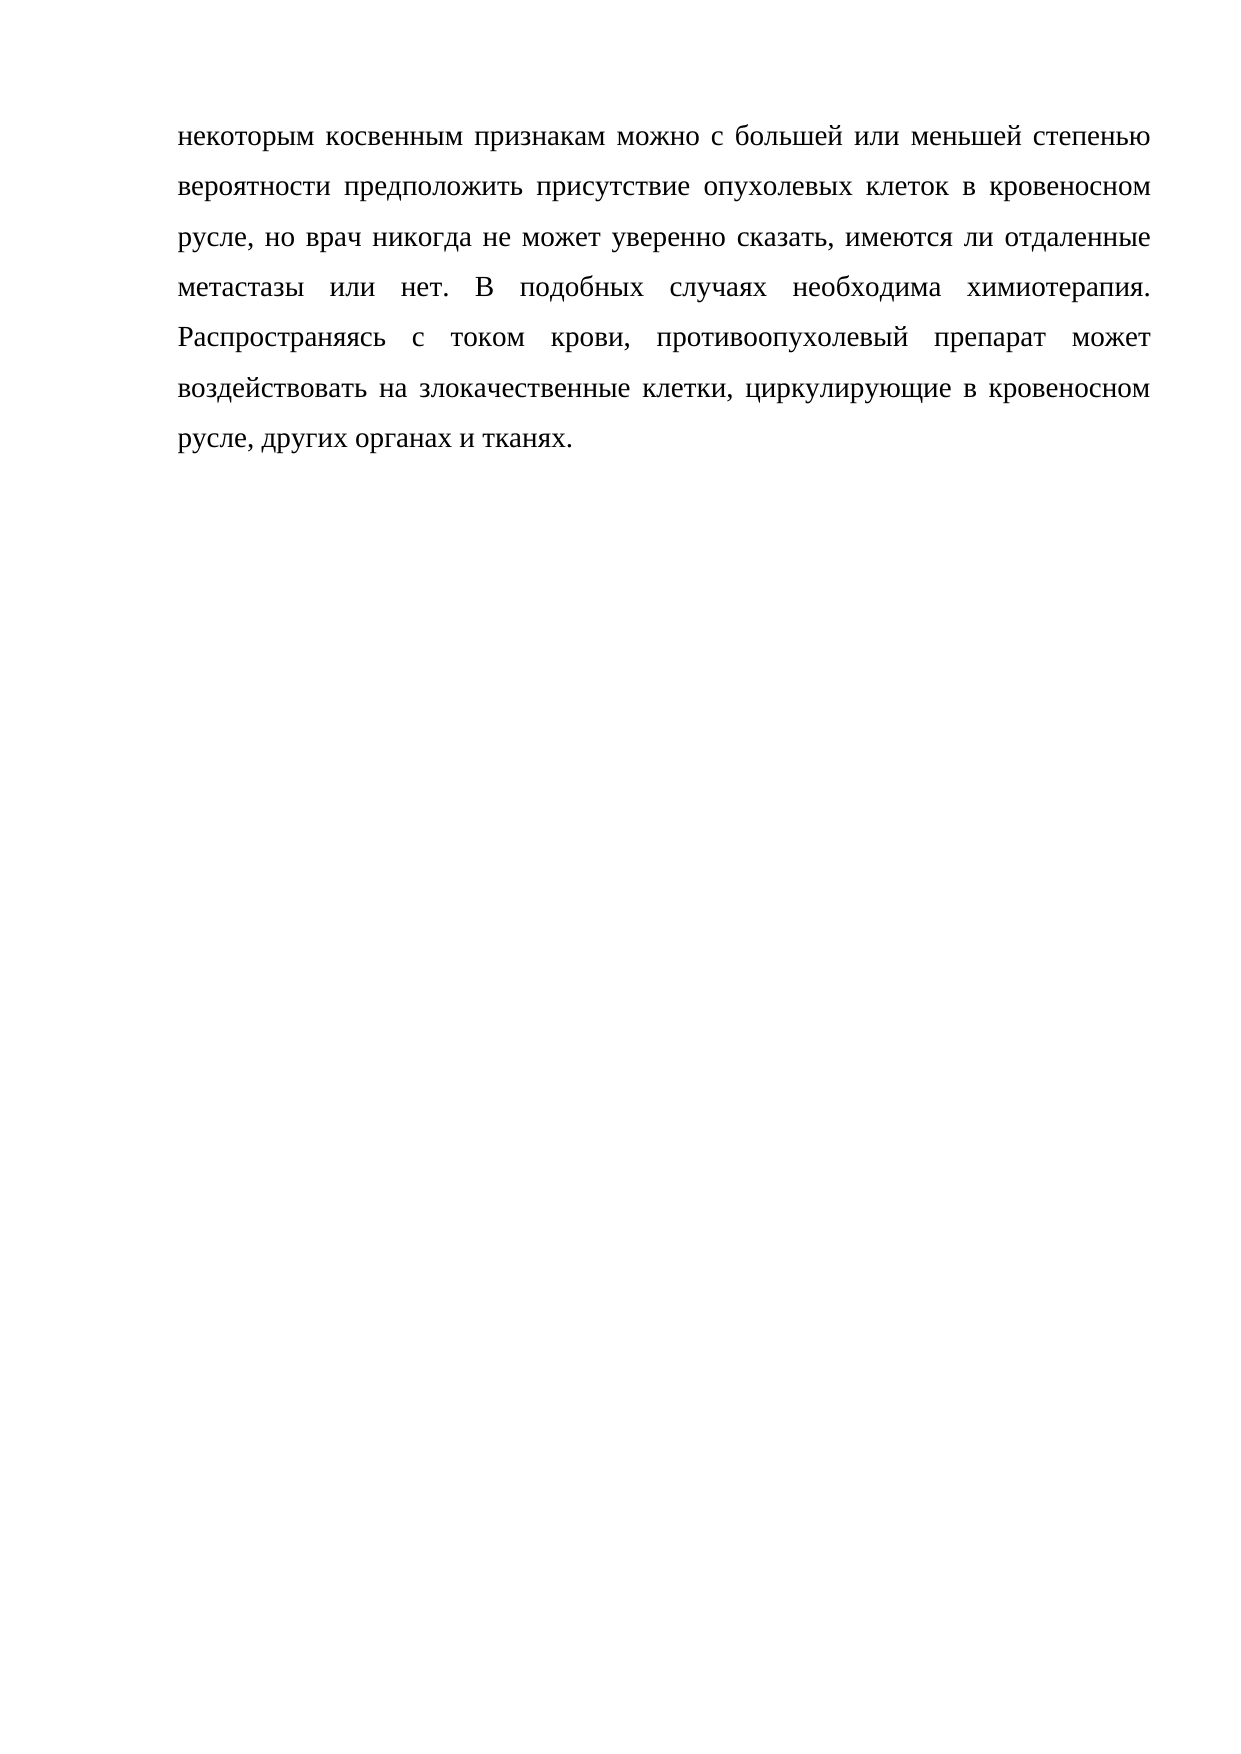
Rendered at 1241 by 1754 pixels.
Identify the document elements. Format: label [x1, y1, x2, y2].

text [177, 118, 1152, 453]
